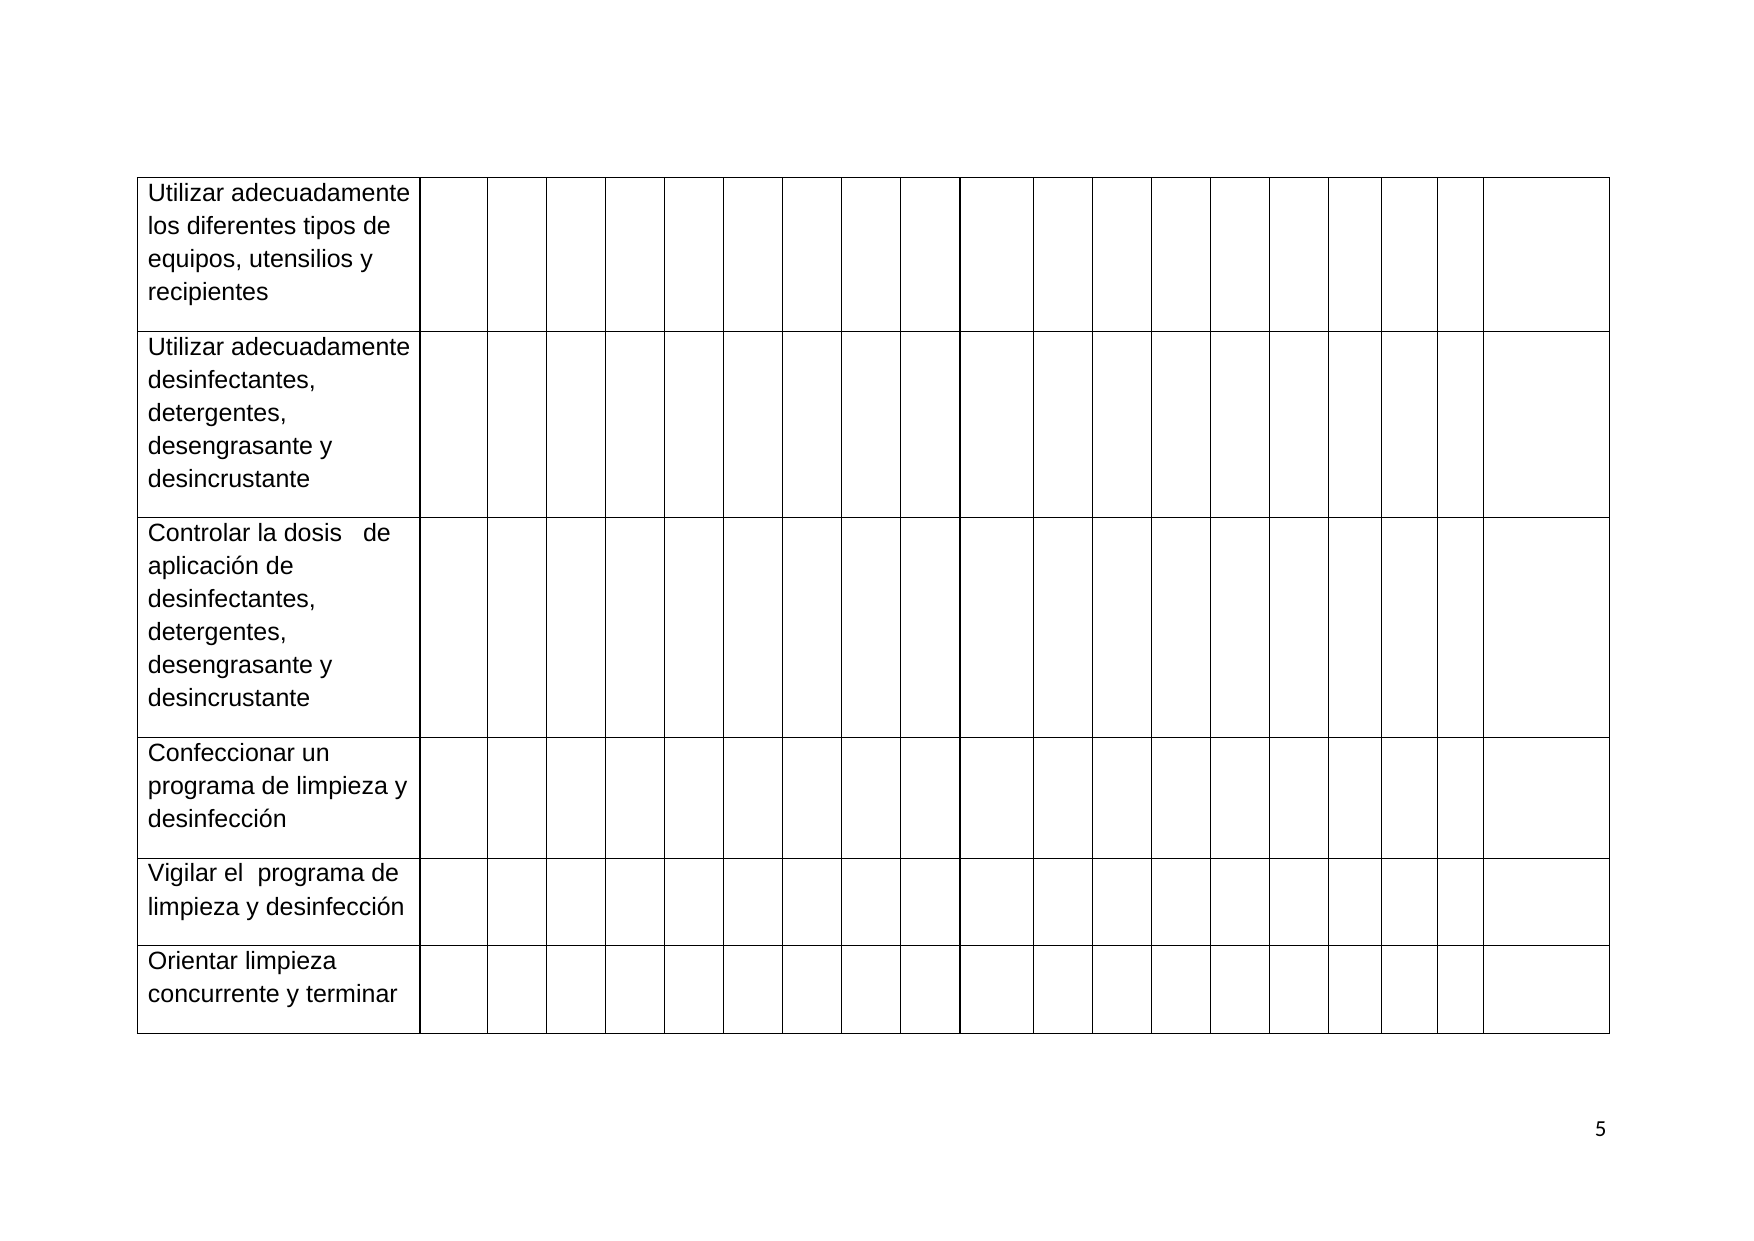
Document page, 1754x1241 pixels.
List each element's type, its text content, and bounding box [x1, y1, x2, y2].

table_cell Orientar limpieza concurrente y terminar [138, 946, 419, 1032]
table_cell Utilizar adecuadamente desinfectantes, detergentes, desengrasante y desincrustante [138, 332, 419, 517]
table_cell [1152, 178, 1210, 331]
table_cell [1270, 178, 1328, 331]
table_cell [421, 332, 487, 517]
table_cell [961, 738, 1033, 857]
table_cell Controlar la dosis de aplicación de desinfectantes, detergentes, desengrasante y desincrustante [138, 518, 419, 737]
table_cell [1211, 738, 1269, 857]
table_cell [901, 859, 959, 945]
table_cell [1329, 518, 1381, 737]
table_cell [901, 518, 959, 737]
table_cell Vigilar el programa de limpieza y desinfección [138, 859, 419, 945]
table_cell [842, 332, 900, 517]
table_cell [1034, 332, 1092, 517]
table_cell [961, 332, 1033, 517]
table_cell [842, 518, 900, 737]
table_cell [1211, 178, 1269, 331]
table_cell [1438, 332, 1483, 517]
table_cell [724, 859, 782, 945]
table_cell [901, 946, 959, 1032]
table_cell [842, 946, 900, 1032]
table_cell [1382, 332, 1437, 517]
table_cell [1034, 946, 1092, 1032]
table_cell [901, 332, 959, 517]
table_cell [547, 738, 605, 857]
table_cell [1438, 946, 1483, 1032]
table_cell [665, 859, 723, 945]
table_cell [1438, 178, 1483, 331]
table_cell [1382, 178, 1437, 331]
table_cell [961, 178, 1033, 331]
table_cell [665, 518, 723, 737]
table_cell [606, 332, 664, 517]
table_cell [1034, 738, 1092, 857]
table_cell [1034, 178, 1092, 331]
table_cell [724, 738, 782, 857]
table_cell [1270, 738, 1328, 857]
table_cell [783, 178, 841, 331]
table_cell [1438, 859, 1483, 945]
table_cell [488, 738, 546, 857]
table_cell [1152, 946, 1210, 1032]
table_cell [783, 738, 841, 857]
table_cell [724, 518, 782, 737]
table_cell [1270, 946, 1328, 1032]
table_cell [842, 738, 900, 857]
table_cell [665, 178, 723, 331]
table_cell [1211, 332, 1269, 517]
table_cell [1093, 332, 1151, 517]
table_cell [1034, 859, 1092, 945]
table_cell [488, 518, 546, 737]
table_cell Confeccionar un programa de limpieza y desinfección [138, 738, 419, 857]
table_cell [1329, 178, 1381, 331]
table_cell [783, 332, 841, 517]
table_cell [1382, 859, 1437, 945]
table_cell [421, 946, 487, 1032]
table_cell [421, 178, 487, 331]
table_cell [901, 178, 959, 331]
table_cell [1382, 518, 1437, 737]
table_cell [1211, 946, 1269, 1032]
table_cell [961, 946, 1033, 1032]
table_cell [783, 946, 841, 1032]
table_cell [1152, 332, 1210, 517]
table_cell [724, 178, 782, 331]
table_cell [1484, 518, 1609, 737]
table_cell [488, 332, 546, 517]
table_cell [724, 332, 782, 517]
table_cell Utilizar adecuadamente los diferentes tipos de equipos, utensilios y recipientes [138, 178, 419, 331]
table_cell [606, 946, 664, 1032]
table_cell [1438, 518, 1483, 737]
table_cell [488, 178, 546, 331]
table_cell [783, 859, 841, 945]
table_cell [421, 738, 487, 857]
table_cell [1034, 518, 1092, 737]
table_cell [421, 859, 487, 945]
table_cell [665, 738, 723, 857]
table_cell [547, 332, 605, 517]
table_cell [1211, 518, 1269, 737]
table_cell [1484, 859, 1609, 945]
table_cell [1382, 738, 1437, 857]
table_cell [1270, 518, 1328, 737]
table_cell [547, 859, 605, 945]
table_cell [783, 518, 841, 737]
table_cell [547, 946, 605, 1032]
table_cell [1484, 178, 1609, 331]
table_cell [1093, 518, 1151, 737]
table_cell [724, 946, 782, 1032]
table_cell [1484, 738, 1609, 857]
table_cell [1152, 518, 1210, 737]
table_cell [1438, 738, 1483, 857]
table_cell [1270, 332, 1328, 517]
table_cell [842, 178, 900, 331]
table_cell [961, 859, 1033, 945]
table_cell [1093, 738, 1151, 857]
table_cell [606, 178, 664, 331]
table_cell [606, 859, 664, 945]
table_cell [421, 518, 487, 737]
table_cell [842, 859, 900, 945]
table_cell [1093, 859, 1151, 945]
table_cell [1329, 738, 1381, 857]
table_cell [1152, 859, 1210, 945]
table_cell [1382, 946, 1437, 1032]
table_cell [488, 946, 546, 1032]
table_cell [1329, 859, 1381, 945]
table_cell [547, 518, 605, 737]
table_cell [1270, 859, 1328, 945]
table_cell [1484, 946, 1609, 1032]
table_cell [1484, 332, 1609, 517]
table_cell [665, 946, 723, 1032]
table_cell [1211, 859, 1269, 945]
table_cell [1152, 738, 1210, 857]
table_cell [1329, 946, 1381, 1032]
table_cell [606, 738, 664, 857]
table_cell [1093, 178, 1151, 331]
table_cell [665, 332, 723, 517]
table_cell [1093, 946, 1151, 1032]
table_cell [606, 518, 664, 737]
table_cell [488, 859, 546, 945]
table_cell [901, 738, 959, 857]
table_cell [1329, 332, 1381, 517]
table_cell [961, 518, 1033, 737]
table_cell [547, 178, 605, 331]
